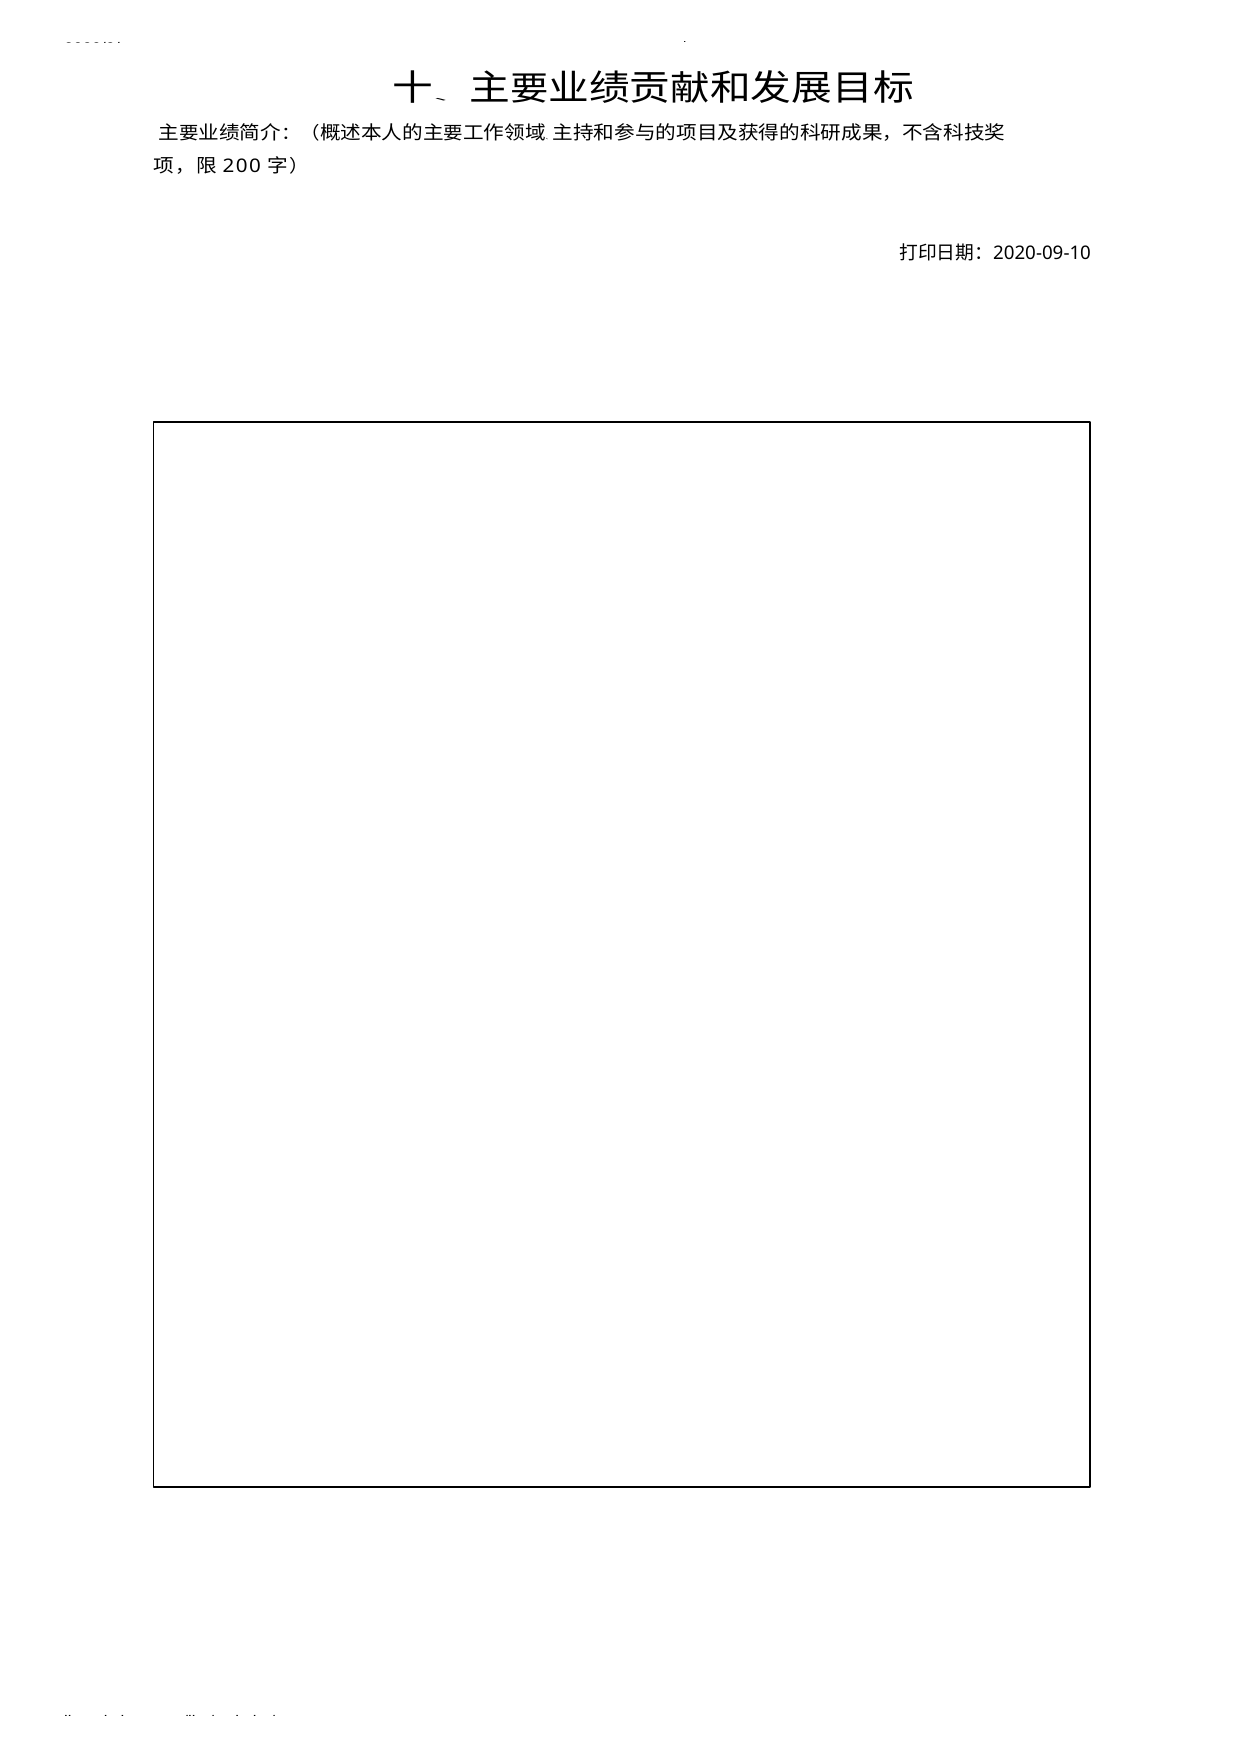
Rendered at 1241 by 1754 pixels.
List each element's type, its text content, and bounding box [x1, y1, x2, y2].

text 项，限200 字） [153, 151, 1103, 178]
text 打印日期：2020-09-10 [139, 238, 1091, 265]
text 十、主要业绩贡献和发展目标 [392, 52, 1103, 113]
text 主要业绩简介：（概述本人的主要工作领域、 主持和参与的项目及获得的科研成果，不含科技奖 [153, 113, 1103, 146]
